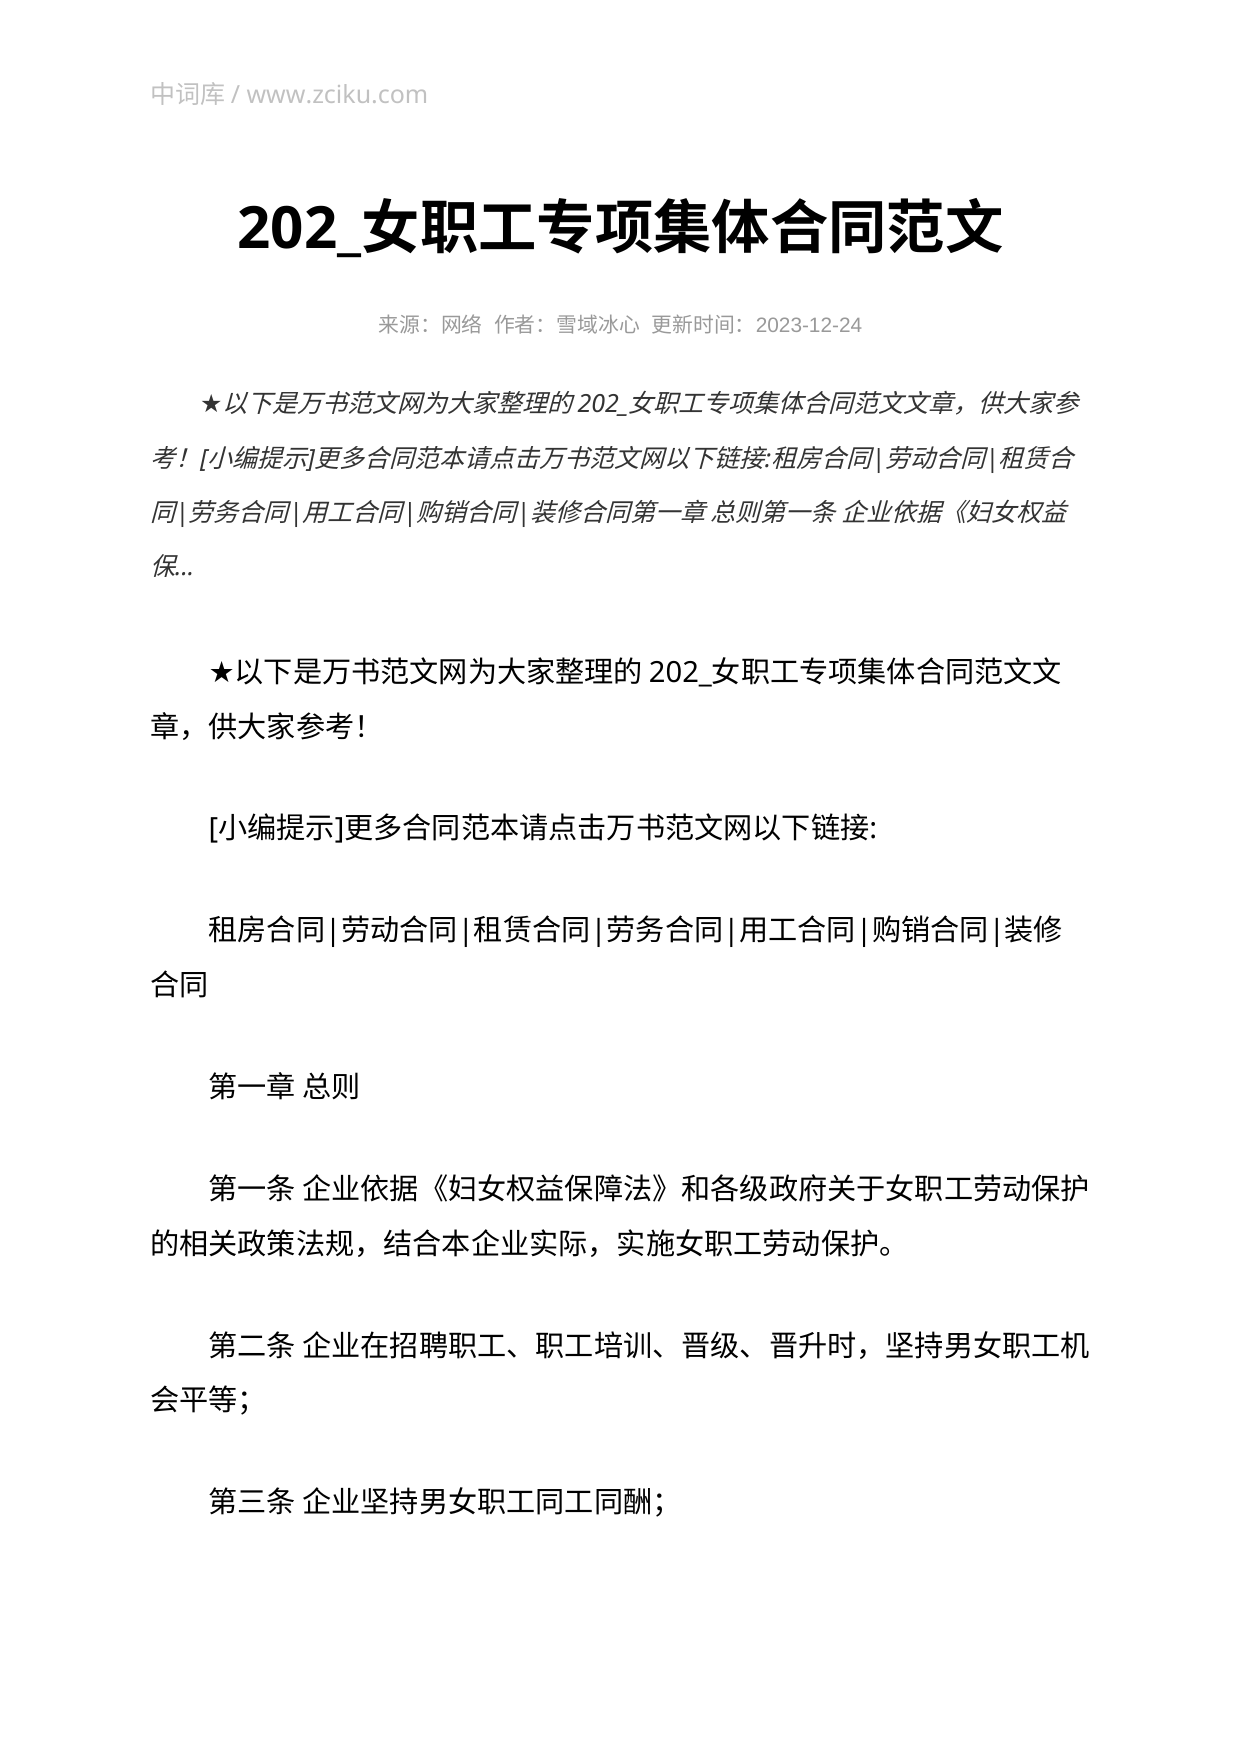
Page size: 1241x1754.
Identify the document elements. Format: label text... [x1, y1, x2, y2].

text 第三条 企业坚持男女职工同工同酬； [150, 1479, 1090, 1521]
text ★以下是万书范文网为大家整理的202_女职工专项集体合同范文文章，供大家参考！ [150, 648, 1090, 745]
text [小编提示]更多合同范本请点击万书范文网以下链接: [150, 805, 1090, 847]
subtitle 202_女职工专项集体合同范文 [150, 181, 1090, 266]
text 租房合同|劳动合同|租赁合同|劳务合同|用工合同|购销合同|装修合同 [150, 907, 1090, 1004]
text ★以下是万书范文网为大家整理的202_女职工专项集体合同范文文章，供大家参考！[小编提示]更多合同范本请点击万书范文网以下链接:租房合同|劳动合同|租赁合同|劳务合同|用工合同|购销合同|装修合同第一章 总则第一条 企业依据《妇女权益保... [150, 384, 1090, 583]
text 第二条 企业在招聘职工、职工培训、晋级、晋升时，坚持男女职工机会平等； [150, 1322, 1090, 1419]
text 第一条 企业依据《妇女权益保障法》和各级政府关于女职工劳动保护的相关政策法规，结合本企业实际，实施女职工劳动保护。 [150, 1165, 1090, 1263]
text 第一章 总则 [150, 1064, 1090, 1106]
text 来源：网络 作者：雪域冰心 更新时间：2023-12-24 [150, 313, 1090, 337]
